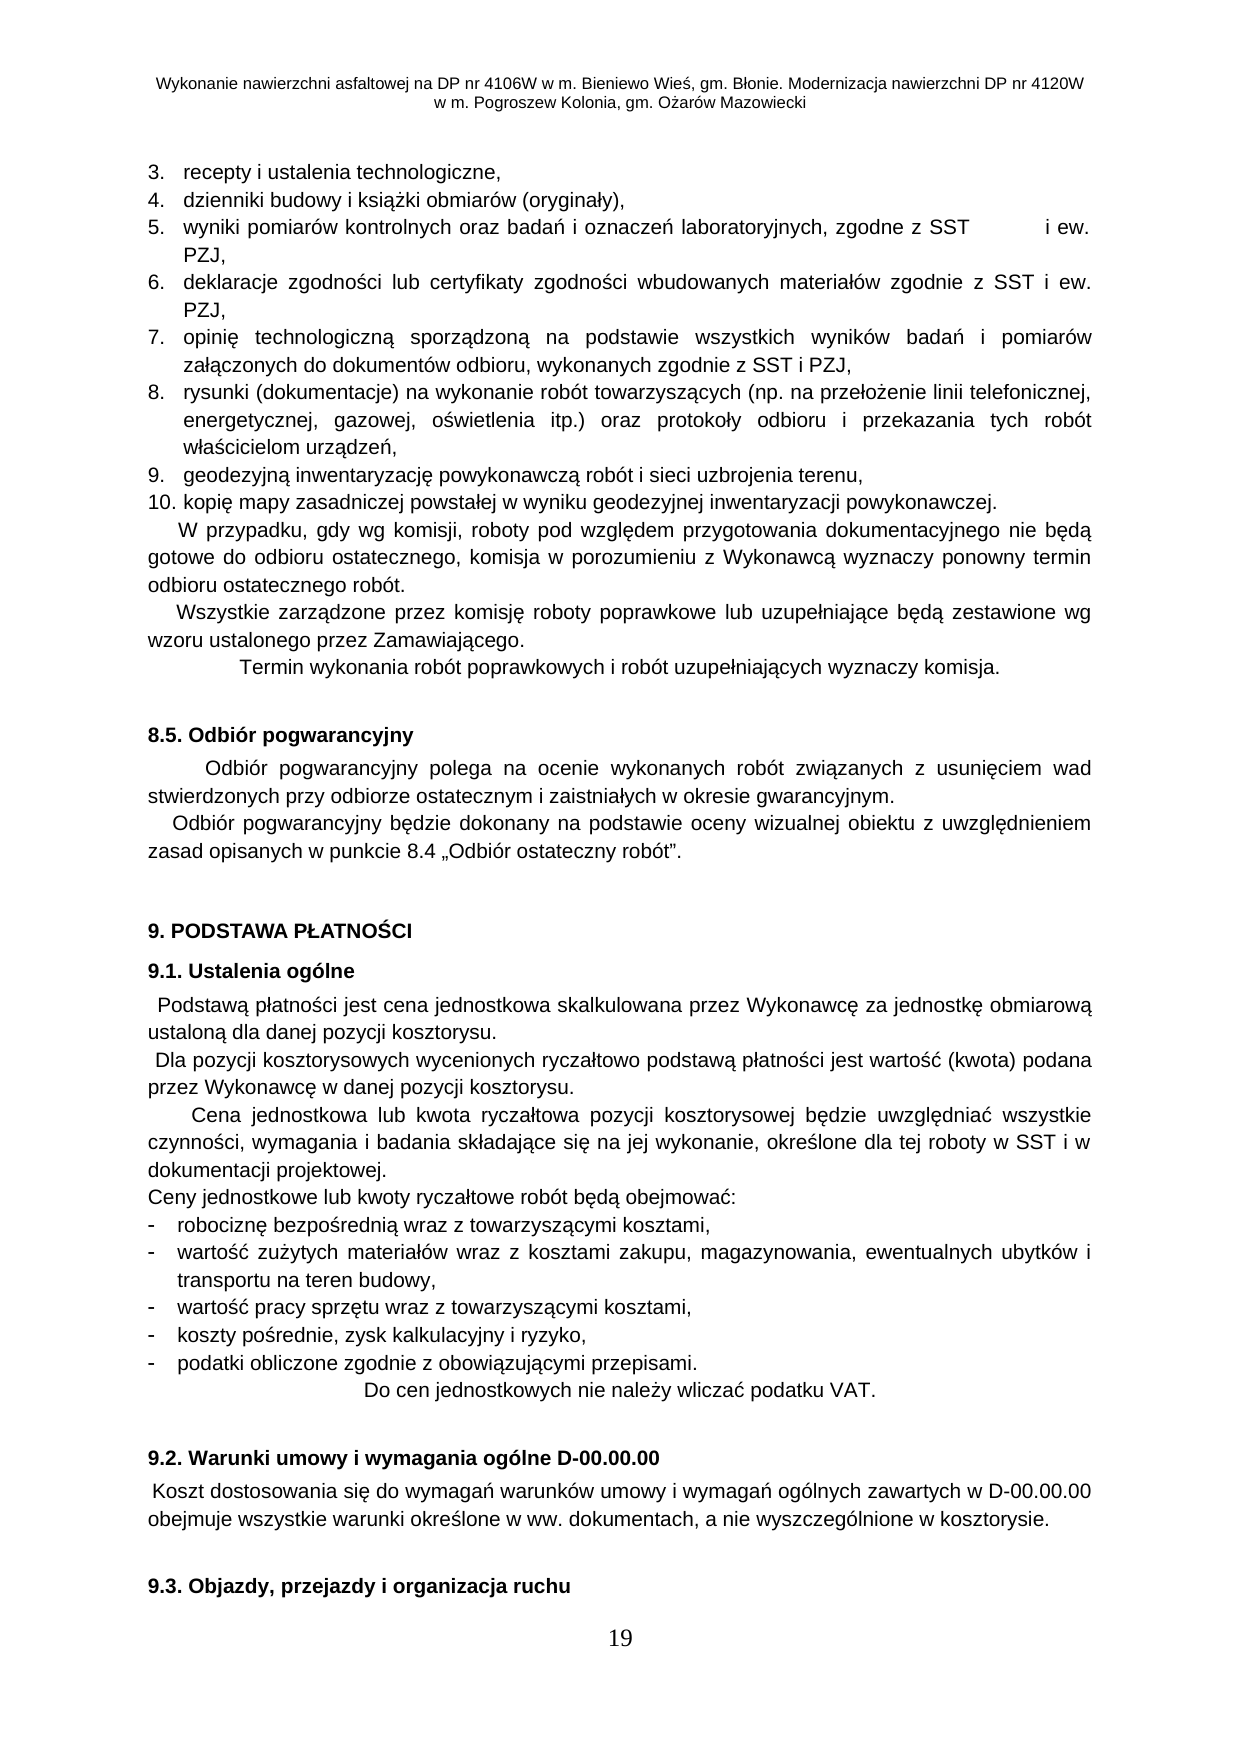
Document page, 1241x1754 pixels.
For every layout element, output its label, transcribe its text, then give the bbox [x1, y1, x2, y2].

list kopię mapy zasadniczej powstałej w wyniku geodezyjnej inwentaryzacji powykonawczej. [148, 490, 1093, 514]
list recepty i ustalenia technologiczne, [148, 160, 1093, 184]
list geodezyjną inwentaryzację powykonawczą robót i sieci uzbrojenia terenu, [148, 462, 1093, 486]
subtitle 9.2. Warunki umowy i wymagania ogólne D-00.00.00 [148, 1446, 1093, 1469]
text Dla pozycji kosztorysowych wycenionych ryczałtowo podstawą płatności jest wartość (kwota) podana przez Wykonawcę w danej pozycji kosztorysu. [148, 1047, 1093, 1099]
text Odbiór pogwarancyjny będzie dokonany na podstawie oceny wizualnej obiektu z uwzględnieniem zasad opisanych w punkcie 8.4 „Odbiór ostateczny robót”. [148, 811, 1093, 863]
subtitle 9. podstawa płatności [148, 919, 1093, 943]
list dzienniki budowy i książki obmiarów (oryginały), [148, 187, 1093, 211]
text Termin wykonania robót poprawkowych i robót uzupełniających wyznaczy komisja. [148, 655, 1093, 679]
text Koszt dostosowania się do wymagań warunków umowy i wymagań ogólnych zawartych w D-00.00.00 obejmuje wszystkie warunki określone w ww. dokumentach, a nie wyszczególnione w kosztorysie. [148, 1479, 1093, 1531]
list deklaracje zgodności lub certyfikaty zgodności wbudowanych materiałów zgodnie z SST i ew. PZJ, [148, 270, 1093, 321]
subtitle 8.5. Odbiór pogwarancyjny [148, 722, 1093, 746]
subtitle 9.3. Objazdy, przejazdy i organizacja ruchu [148, 1574, 1093, 1598]
list opinię technologiczną sporządzoną na podstawie wszystkich wyników badań i pomiarów załączonych do dokumentów odbioru, wykonanych zgodnie z SST i PZJ, [148, 325, 1093, 376]
subtitle 9.1. Ustalenia ogólne [148, 959, 1093, 983]
text Ceny jednostkowe lub kwoty ryczałtowe robót będą obejmować: [148, 1185, 1093, 1209]
list koszty pośrednie, zysk kalkulacyjny i ryzyko, [148, 1323, 1093, 1347]
list wyniki pomiarów kontrolnych oraz badań i oznaczeń laboratoryjnych, zgodne z SST i ew. PZJ, [148, 215, 1093, 266]
text Podstawą płatności jest cena jednostkowa skalkulowana przez Wykonawcę za jednostkę obmiarową ustaloną dla danej pozycji kosztorysu. [148, 992, 1093, 1044]
text Cena jednostkowa lub kwota ryczałtowa pozycji kosztorysowej będzie uwzględniać wszystkie czynności, wymagania i badania składające się na jej wykonanie, określone dla tej roboty w SST i w dokumentacji projektowej. [148, 1102, 1093, 1181]
text Wszystkie zarządzone przez komisję roboty poprawkowe lub uzupełniające będą zestawione wg wzoru ustalonego przez Zamawiającego. [148, 600, 1093, 651]
text Do cen jednostkowych nie należy wliczać podatku VAT. [148, 1378, 1093, 1402]
list wartość pracy sprzętu wraz z towarzyszącymi kosztami, [148, 1295, 1093, 1319]
list rysunki (dokumentacje) na wykonanie robót towarzyszących (np. na przełożenie linii telefonicznej, energetycznej, gazowej, oświetlenia itp.) oraz protokoły odbioru i przekazania tych robót właścicielom urządzeń, [148, 380, 1093, 459]
list wartość zużytych materiałów wraz z kosztami zakupu, magazynowania, ewentualnych ubytków i transportu na teren budowy, [148, 1240, 1093, 1292]
text W przypadku, gdy wg komisji, roboty pod względem przygotowania dokumentacyjnego nie będą gotowe do odbioru ostatecznego, komisja w porozumieniu z Wykonawcą wyznaczy ponowny termin odbioru ostatecznego robót. [148, 517, 1093, 596]
text Odbiór pogwarancyjny polega na ocenie wykonanych robót związanych z usunięciem wad stwierdzonych przy odbiorze ostatecznym i zaistniałych w okresie gwarancyjnym. [148, 756, 1093, 808]
list podatki obliczone zgodnie z obowiązującymi przepisami. [148, 1350, 1093, 1374]
list robociznę bezpośrednią wraz z towarzyszącymi kosztami, [148, 1212, 1093, 1237]
